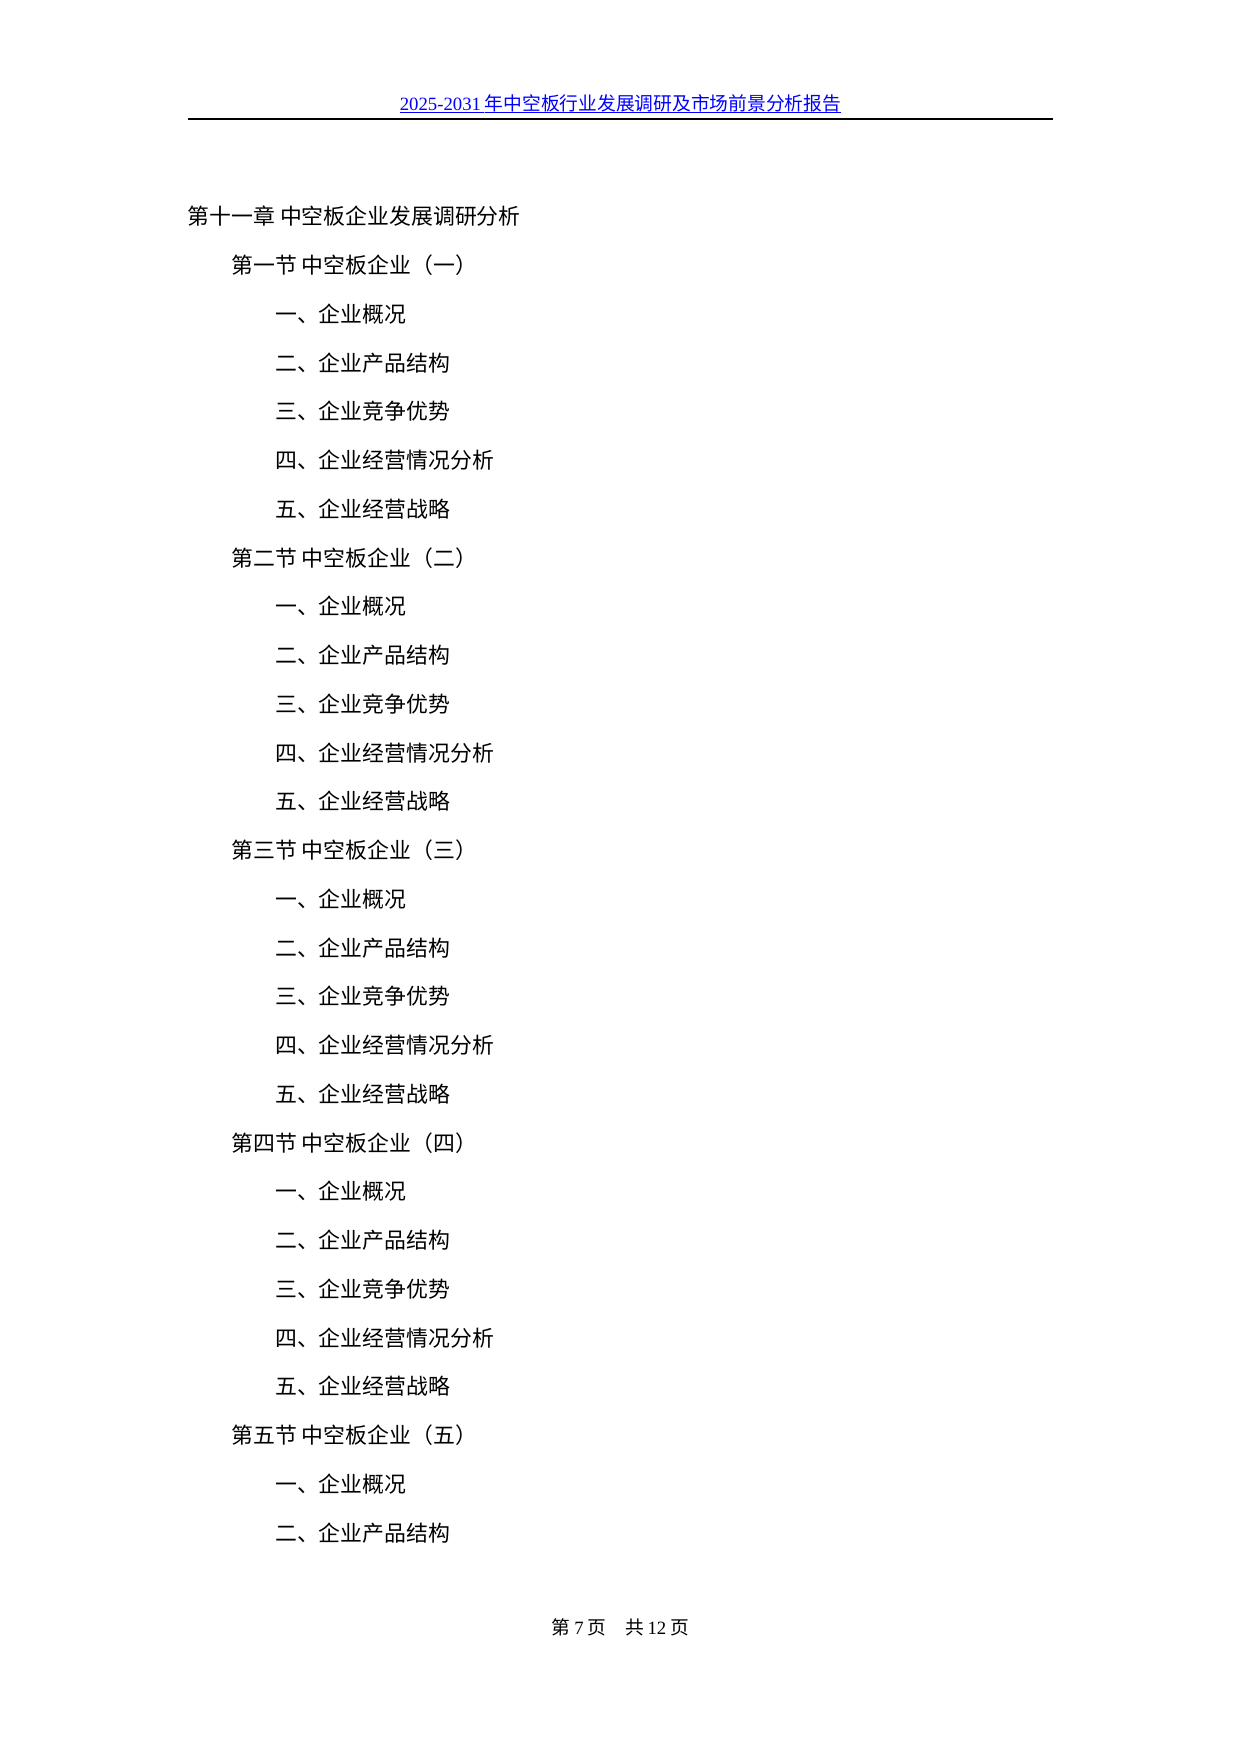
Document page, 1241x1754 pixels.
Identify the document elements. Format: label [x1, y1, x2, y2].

text [187, 150, 1053, 1548]
